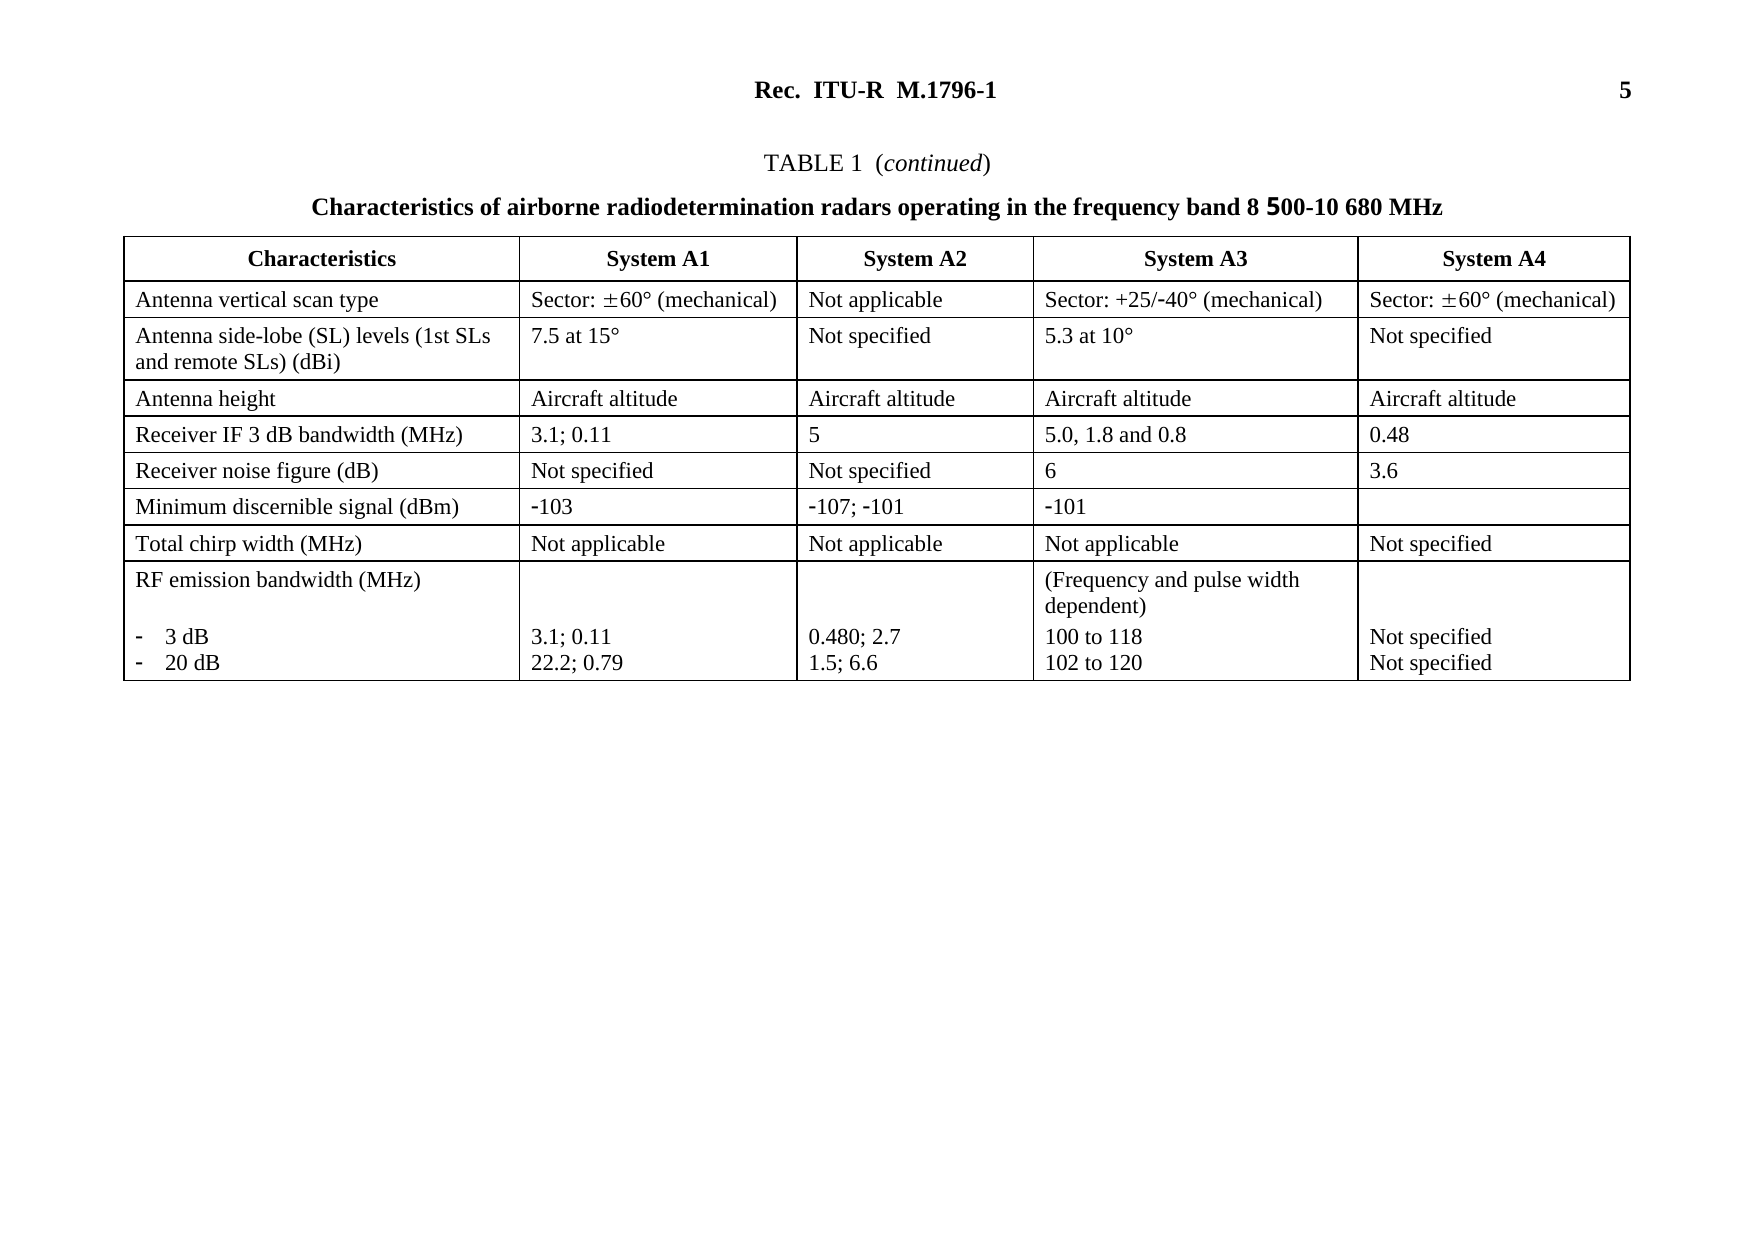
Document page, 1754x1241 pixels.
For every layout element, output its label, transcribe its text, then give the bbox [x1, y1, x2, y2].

table_cell Not specified [1359, 526, 1629, 560]
table_header Characteristics [125, 237, 519, 280]
table_cell 0.48 [1359, 417, 1629, 451]
table_cell Receiver IF 3 dB bandwidth (MHz) [125, 417, 519, 451]
table_cell Not applicable [1034, 526, 1357, 560]
table_cell Not specified Not specified [1359, 562, 1629, 680]
table_cell Aircraft altitude [520, 381, 796, 415]
table_cell 103 [520, 489, 796, 524]
table_cell Aircraft altitude [798, 381, 1033, 415]
table_header System A2 [798, 237, 1033, 280]
table_cell Antenna vertical scan type [125, 282, 519, 316]
table_cell Antenna side-lobe (SL) levels (1st SLs and remote SLs) (dBi) [125, 318, 519, 379]
table_cell Sector: 60° (mechanical) [520, 282, 796, 316]
table_cell Sector: 60° (mechanical) [1359, 282, 1629, 316]
table_cell 6 [1034, 453, 1357, 488]
table_cell 5.3 at 10° [1034, 318, 1357, 379]
table_cell Aircraft altitude [1034, 381, 1357, 415]
table_cell 7.5 at 15° [520, 318, 796, 379]
table_cell Not applicable [798, 526, 1033, 560]
table_cell Not applicable [520, 526, 796, 560]
table_cell Minimum discernible signal (dBm) [125, 489, 519, 524]
table_cell 5 [798, 417, 1033, 451]
table_header System A3 [1034, 237, 1357, 280]
table_cell Not specified [1359, 318, 1629, 379]
table_cell 3.1; 0.11 22.2; 0.79 [520, 562, 796, 680]
table_cell Sector: +25/40° (mechanical) [1034, 282, 1357, 316]
table_cell 0.480; 2.7 1.5; 6.6 [798, 562, 1033, 680]
table_cell Not applicable [798, 282, 1033, 316]
table_cell 107; 101 [798, 489, 1033, 524]
table_cell Receiver noise figure (dB) [125, 453, 519, 488]
table_cell 101 [1034, 489, 1357, 524]
title Characteristics of airborne radiodetermination radars operating in the frequency band 8 500-10 680 MHz [118, 189, 1636, 223]
table_cell 3.1; 0.11 [520, 417, 796, 451]
table_cell RF emission bandwidth (MHz) 3 dB 20 dB [125, 562, 519, 680]
table_cell 3.6 [1359, 453, 1629, 488]
table_header System A1 [520, 237, 796, 280]
table_cell Antenna height [125, 381, 519, 415]
text TABLE 1 (continued) [118, 148, 1636, 176]
table_header System A4 [1359, 237, 1629, 280]
table_cell Not specified [798, 318, 1033, 379]
table_cell Not specified [520, 453, 796, 488]
table_cell Total chirp width (MHz) [125, 526, 519, 560]
table_cell Not specified [798, 453, 1033, 488]
table_cell Aircraft altitude [1359, 381, 1629, 415]
table_cell 5.0, 1.8 and 0.8 [1034, 417, 1357, 451]
table_cell [1359, 489, 1629, 524]
table_cell (Frequency and pulse width dependent) 100 to 118 102 to 120 [1034, 562, 1357, 680]
